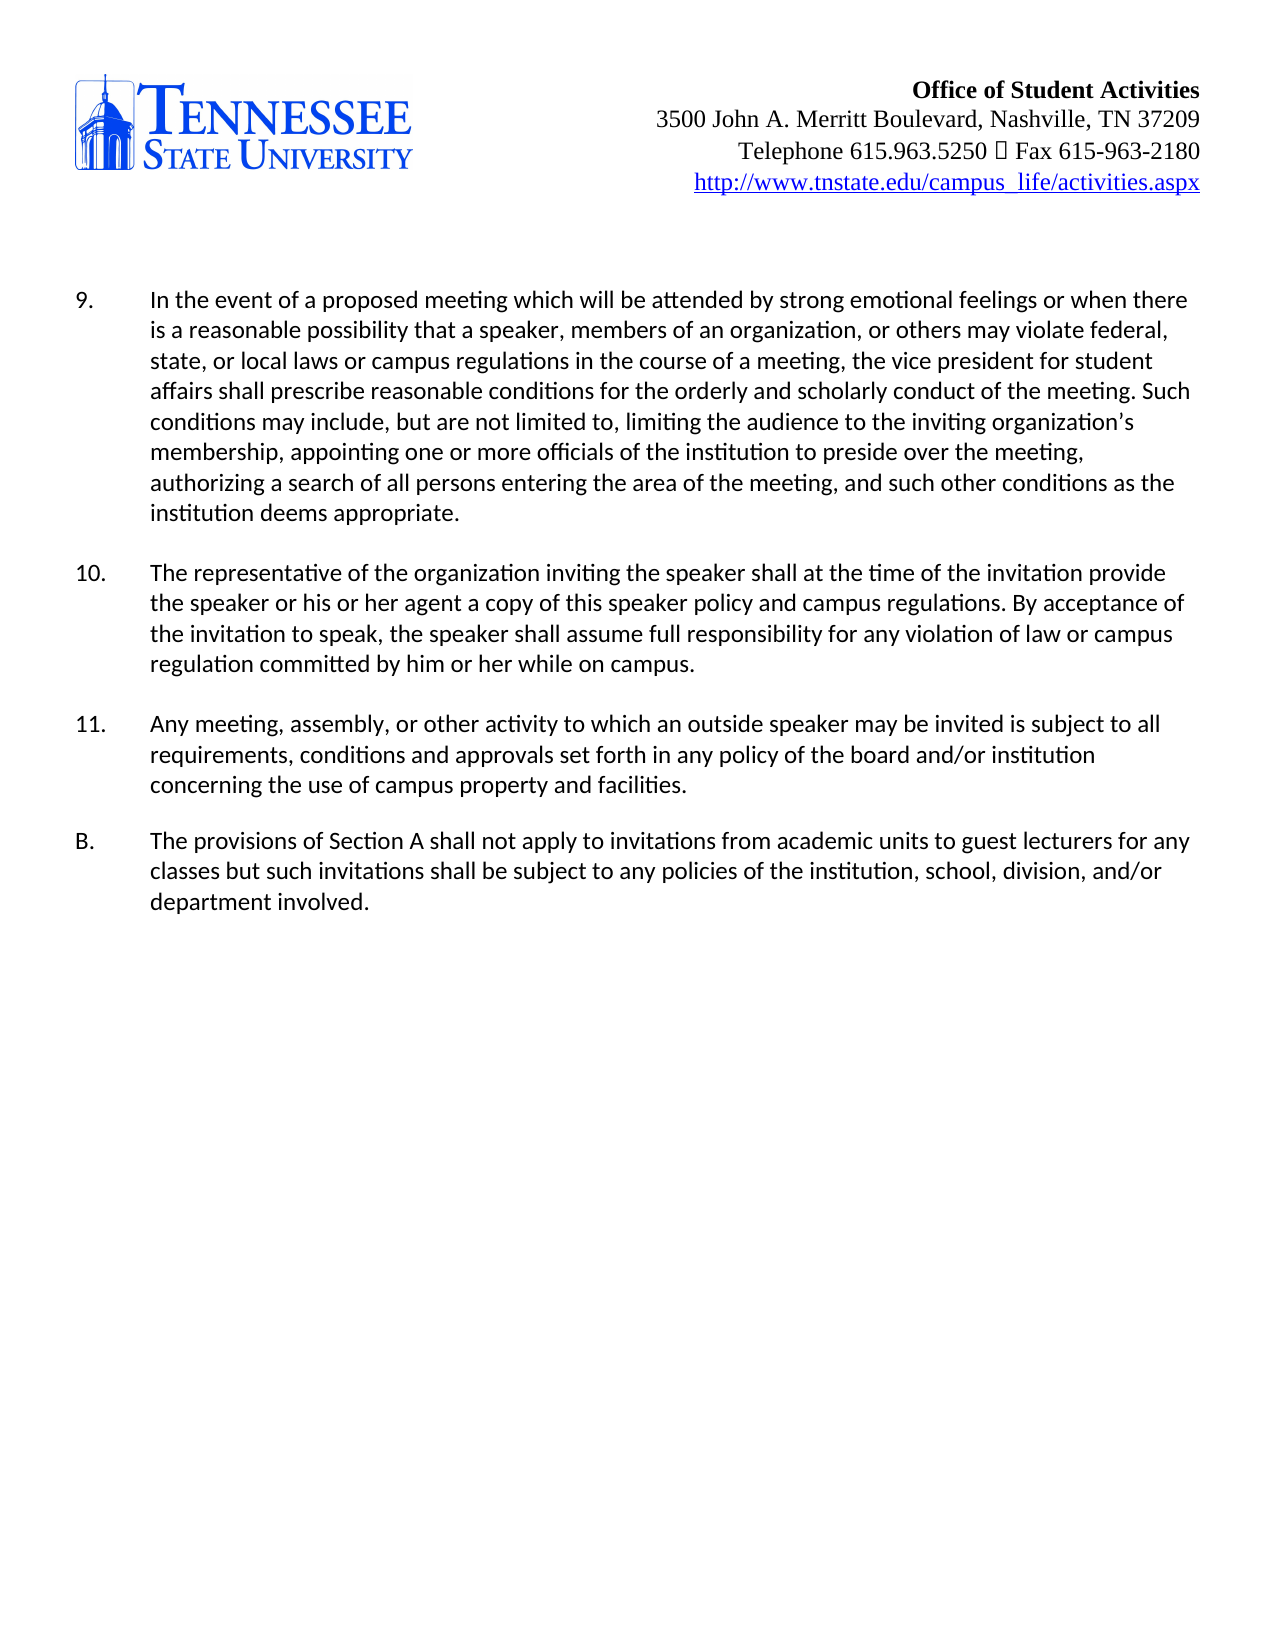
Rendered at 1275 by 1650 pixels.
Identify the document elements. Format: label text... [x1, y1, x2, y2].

picture [75, 74, 413, 170]
text 9. In the event of a proposed meeting which will be attended by strong emotional feelings or when there is a reasonable possibility that a speaker, members of an organization, or others may violate federal, state, or local laws or campus regulations in the course of a meeting, the vice president for student affairs shall prescribe reasonable conditions for the orderly and scholarly conduct of the meeting. Such conditions may include, but are not limited to, limiting the audience to the inviting organization’s membership, appointing one or more officials of the institution to preside over the meeting, authorizing a search of all persons entering the area of the meeting, and such other conditions as the institution deems appropriate. [75, 284, 1200, 528]
text 11. Any meeting, assembly, or other activity to which an outside speaker may be invited is subject to all requirements, conditions and approvals set forth in any policy of the board and/or institution concerning the use of campus property and facilities. [75, 708, 1200, 800]
text B. The provisions of Section A shall not apply to invitations from academic units to guest lecturers for any classes but such invitations shall be subject to any policies of the institution, school, division, and/or department involved. [75, 825, 1200, 916]
text 10. The representative of the organization inviting the speaker shall at the time of the invitation provide the speaker or his or her agent a copy of this speaker policy and campus regulations. By acceptance of the invitation to speak, the speaker shall assume full responsibility for any violation of law or campus regulation committed by him or her while on campus. [75, 557, 1200, 679]
